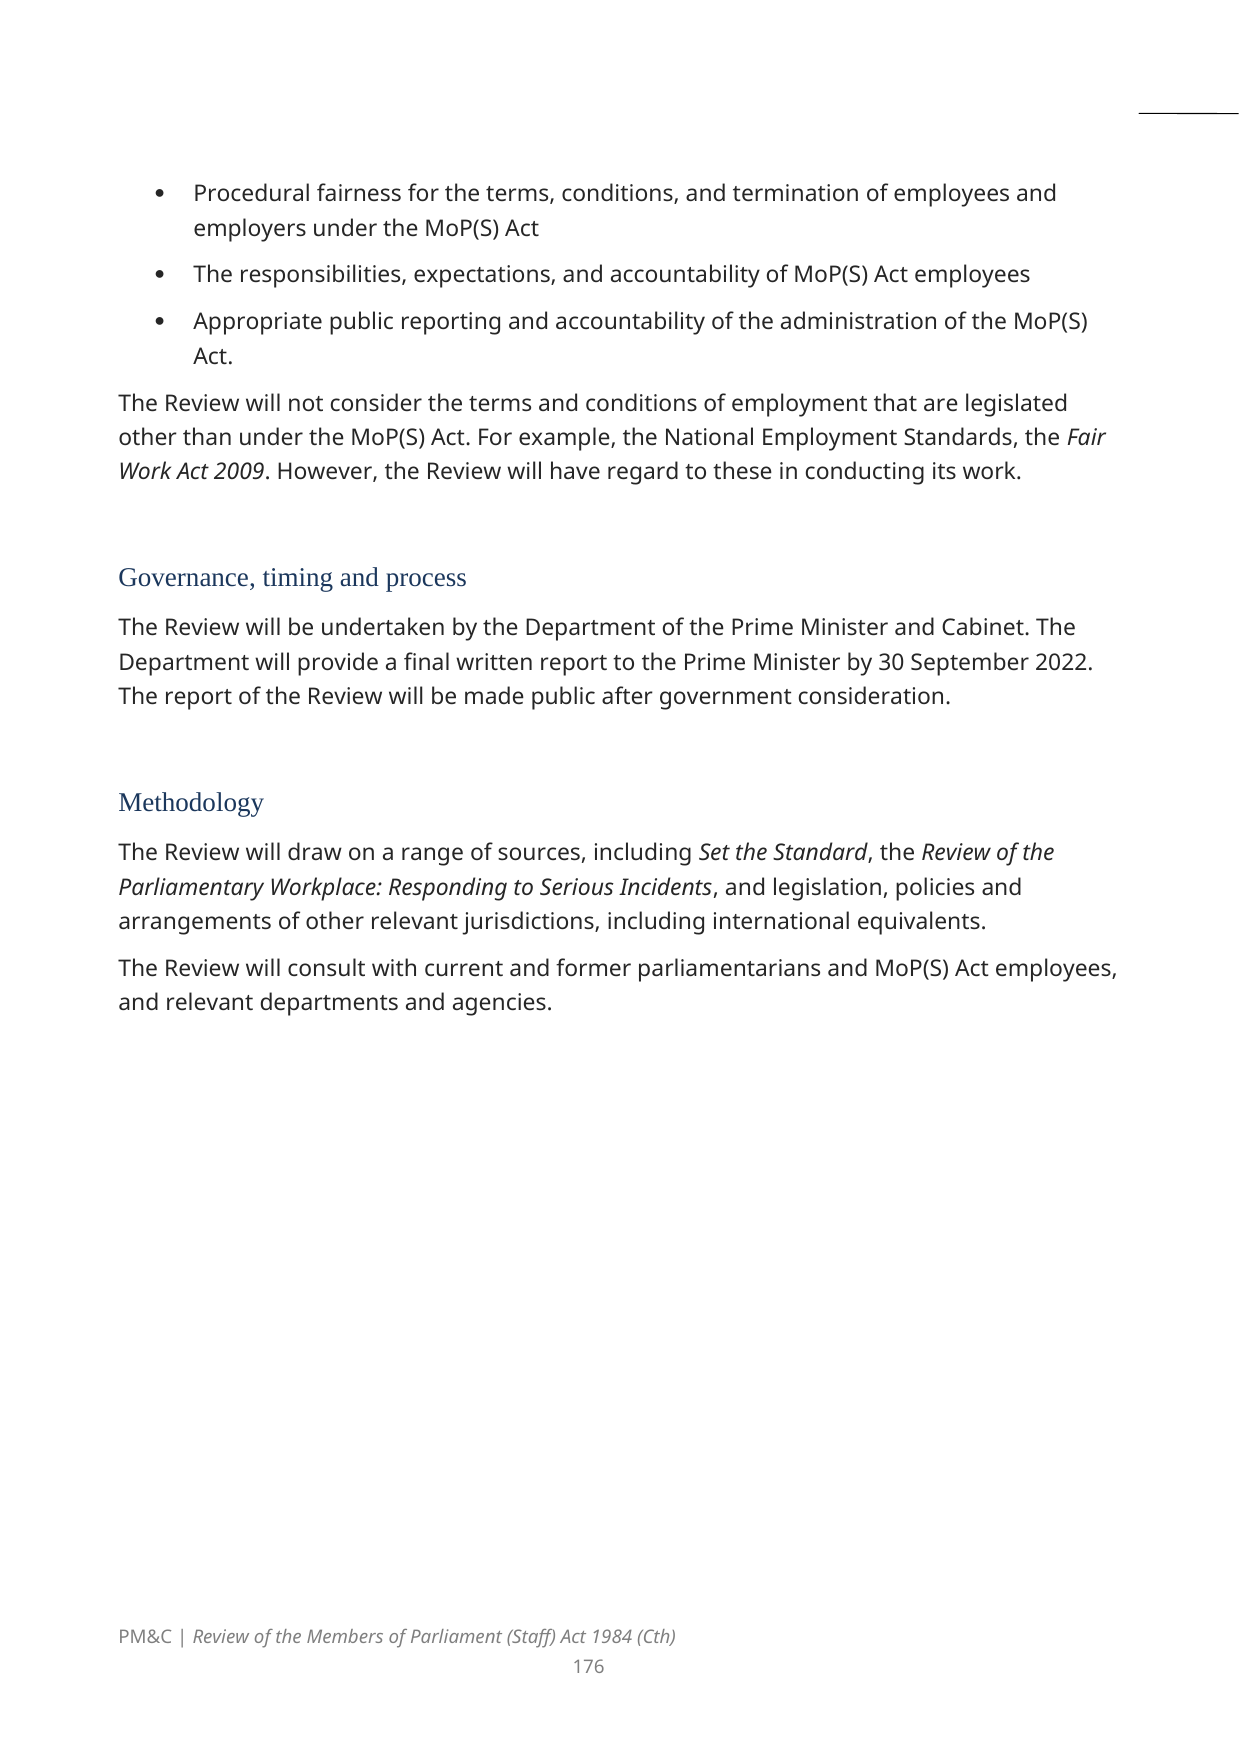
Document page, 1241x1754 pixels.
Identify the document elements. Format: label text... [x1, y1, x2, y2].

list Procedural fairness for the terms, conditions, and termination of employees and employers under the MoP(S) Act [156, 177, 1122, 243]
list Appropriate public reporting and accountability of the administration of the MoP(S) Act. [156, 305, 1122, 371]
list The responsibilities, expectations, and accountability of MoP(S) Act employees [156, 258, 1122, 290]
text The Review will not consider the terms and conditions of employment that are legislated other than under the MoP(S) Act. For example, the National Employment Standards, the Fair Work Act 2009. However, the Review will have regard to these in conducting its work. [118, 387, 1122, 487]
subtitle Governance, timing and process [118, 562, 1122, 593]
text The Review will draw on a range of sources, including Set the Standard, the Review of the Parliamentary Workplace: Responding to Serious Incidents, and legislation, policies and arrangements of other relevant jurisdictions, including international equivalents. [118, 836, 1122, 936]
text The Review will consult with current and former parliamentarians and MoP(S) Act employees, and relevant departments and agencies. [118, 952, 1122, 1017]
text The Review will be undertaken by the Department of the Prime Minister and Cabinet. The Department will provide a final written report to the Prime Minister by 30 September 2022. The report of the Review will be made public after government consideration. [118, 611, 1122, 711]
subtitle Methodology [118, 786, 1122, 817]
